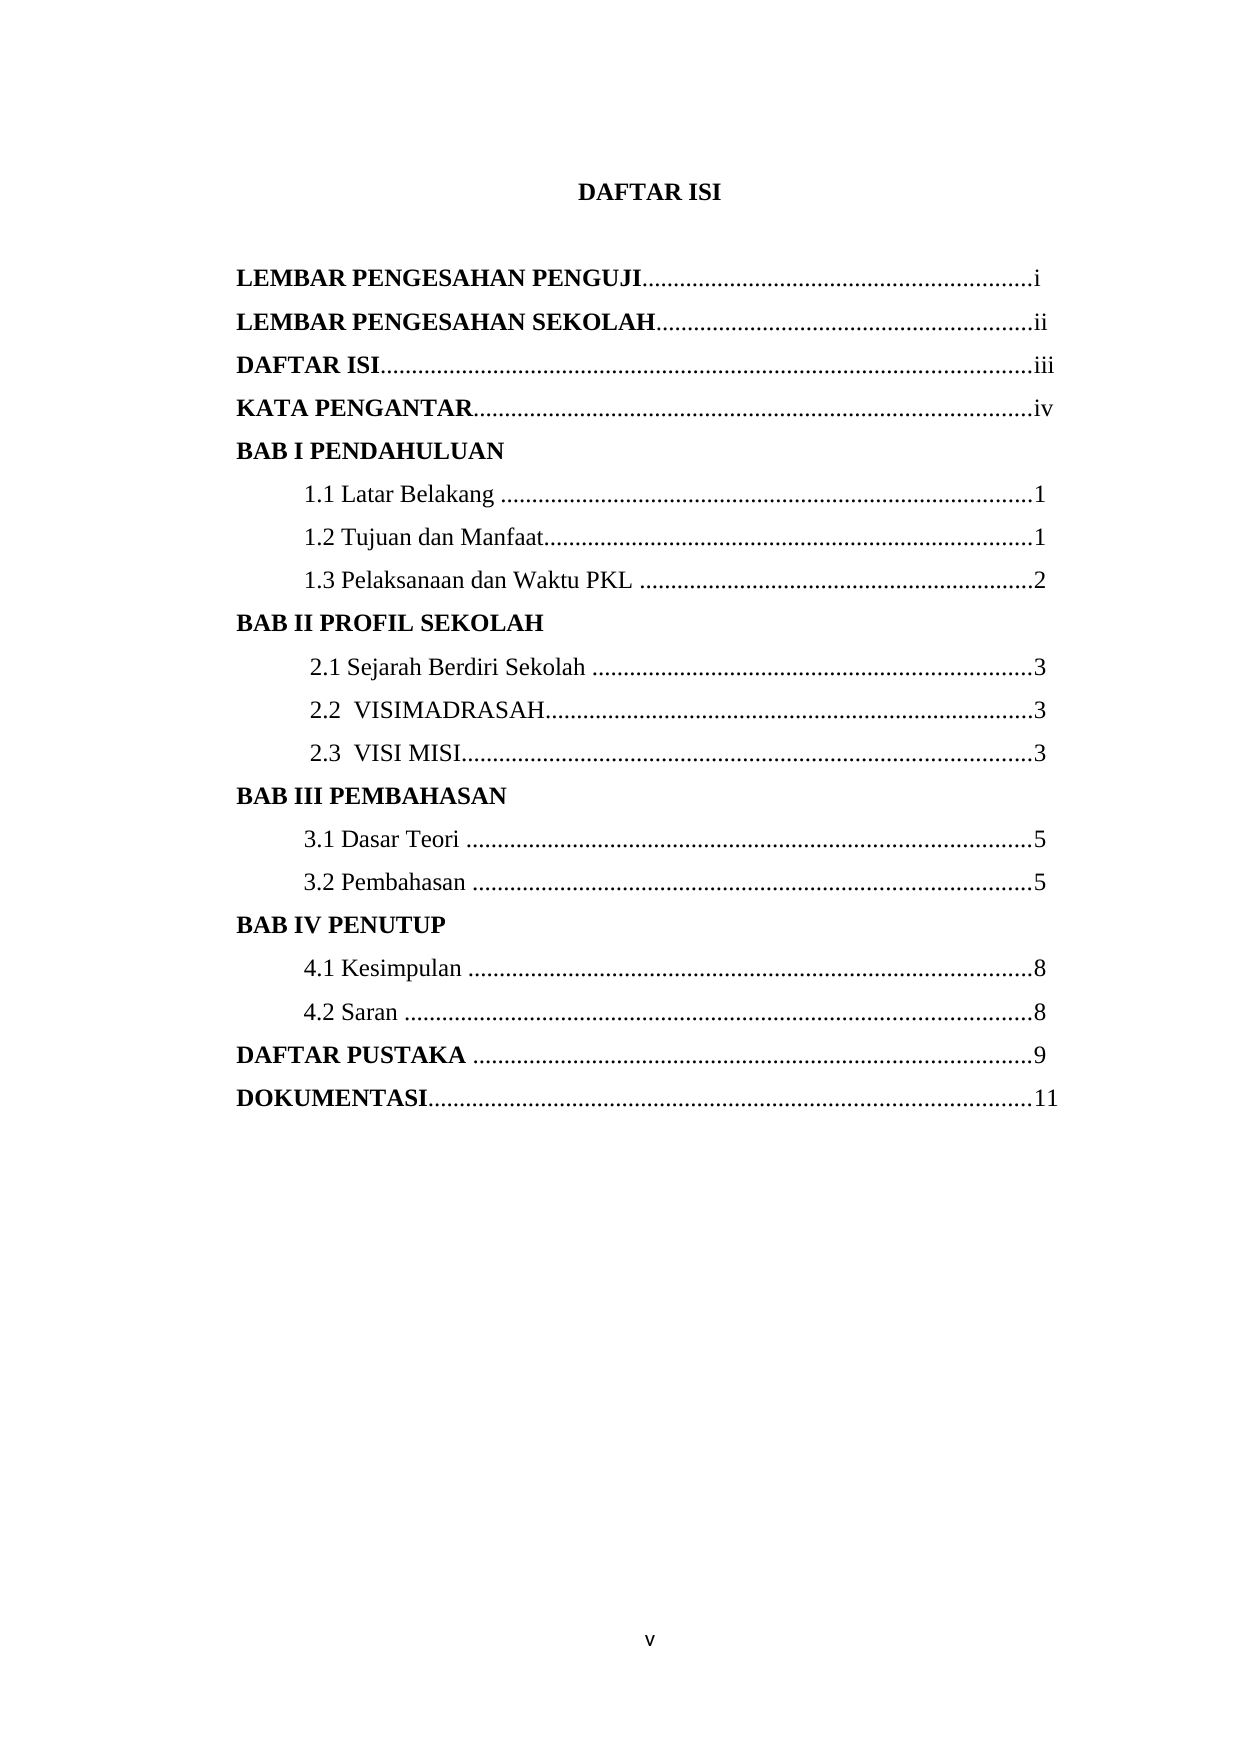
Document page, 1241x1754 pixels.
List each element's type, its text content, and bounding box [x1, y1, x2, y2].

list Tujuan dan Manfaat 1 [303, 522, 1063, 551]
text BAB IV PENUTUP [236, 910, 1063, 939]
list Latar Belakang 1 [303, 479, 1063, 508]
text BAB III PEMBAHASAN [236, 781, 1063, 810]
text LEMBAR PENGESAHAN SEKOLAH ii [236, 307, 1063, 335]
list Pelaksanaan dan Waktu PKL 2 [303, 565, 1063, 594]
text DAFTAR ISI [236, 177, 1063, 206]
text BAB I PENDAHULUAN [236, 436, 1063, 465]
list Saran 8 [303, 997, 1063, 1025]
list VISI MISI 3 [309, 738, 1063, 767]
list Kesimpulan 8 [303, 953, 1063, 982]
list Dasar Teori 5 [303, 824, 1063, 853]
list Pembahasan 5 [303, 867, 1063, 896]
text DAFTAR PUSTAKA 9 [236, 1040, 1063, 1068]
text LEMBAR PENGESAHAN PENGUJI i [236, 263, 1063, 292]
text BAB II PROFIL SEKOLAH [236, 608, 1063, 637]
text DAFTAR ISI iii [236, 350, 1063, 378]
text DOKUMENTASI 11 [236, 1083, 1063, 1112]
list Sejarah Berdiri Sekolah 3 [309, 652, 1063, 680]
text KATA PENGANTAR iv [236, 393, 1063, 422]
list VISIMADRASAH 3 [309, 695, 1063, 723]
